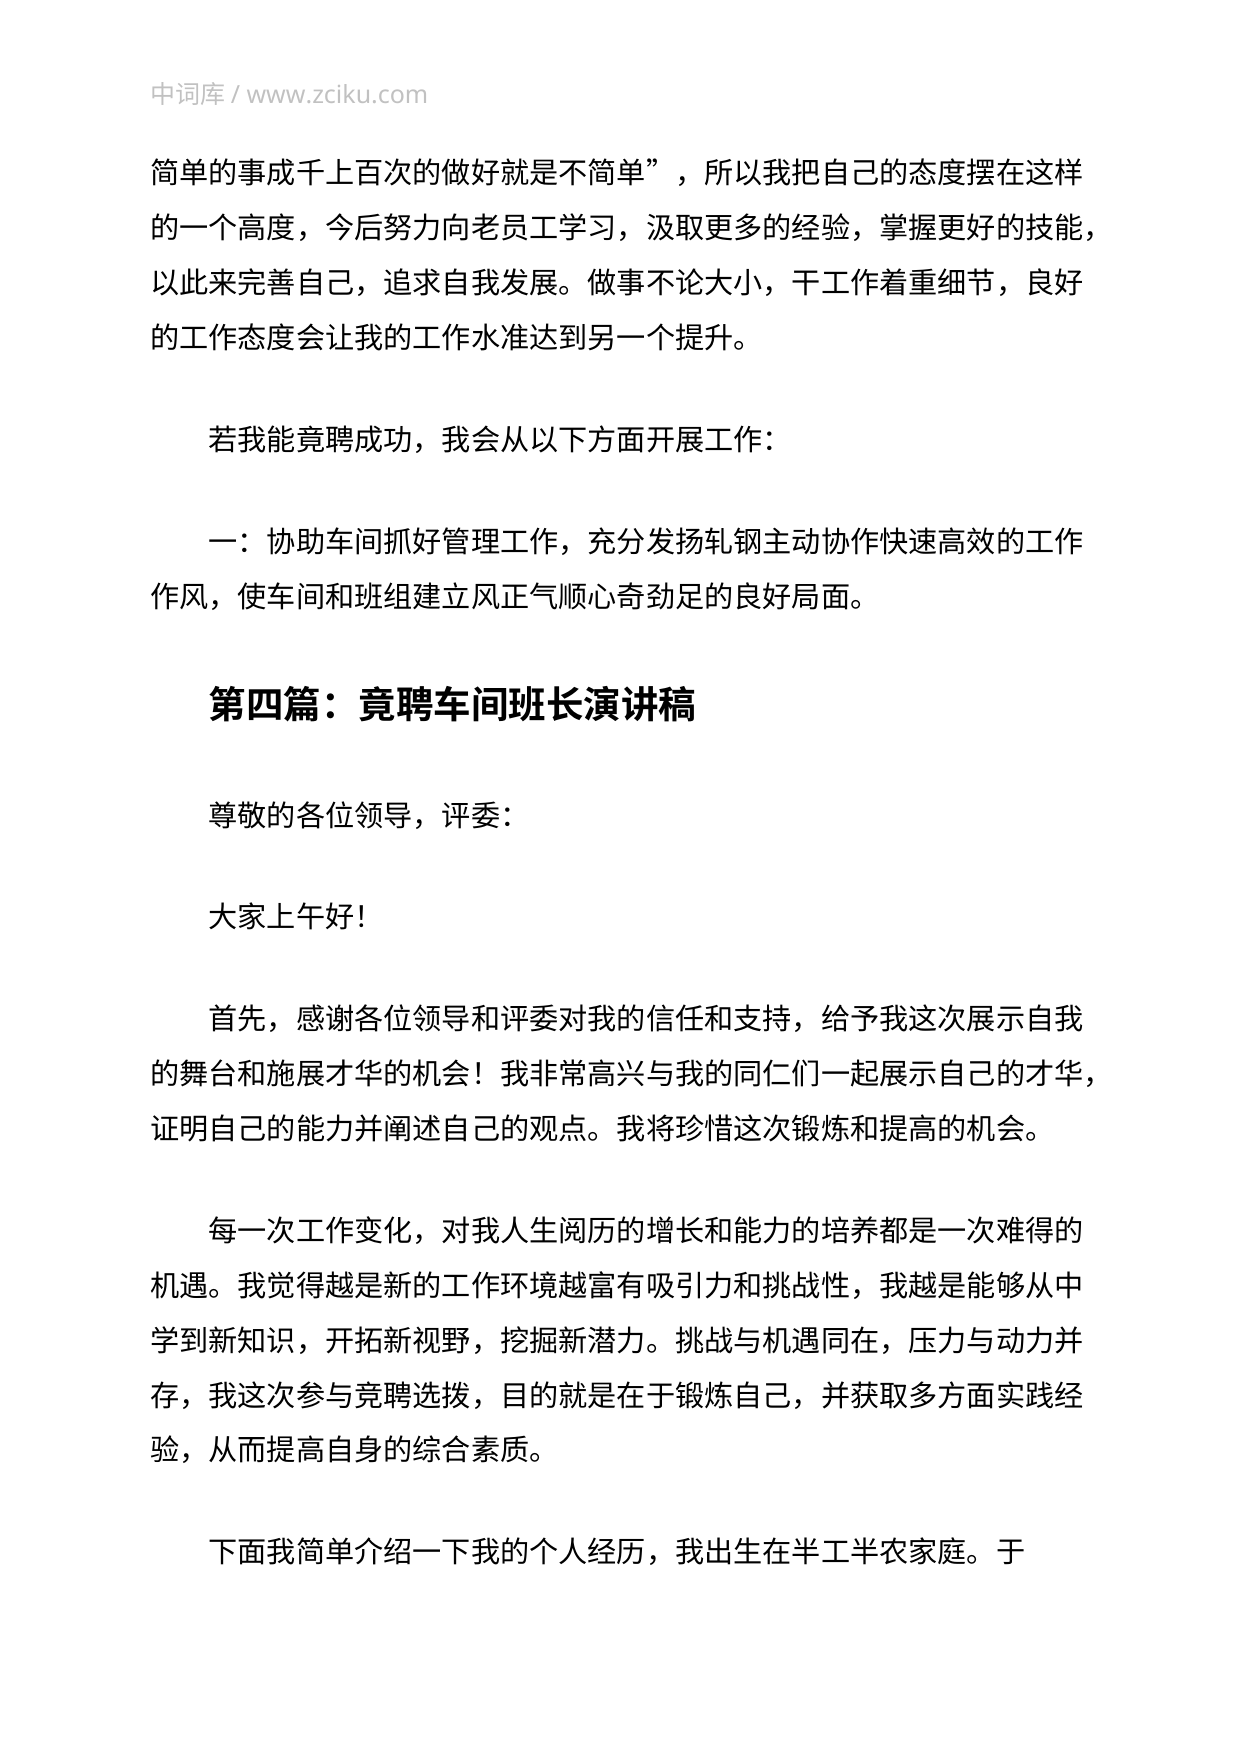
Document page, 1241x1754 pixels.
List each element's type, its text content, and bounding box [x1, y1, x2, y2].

text 首先，感谢各位领导和评委对我的信任和支持，给予我这次展示自我的舞台和施展才华的机会！我非常高兴与我的同仁们一起展示自己的才华，证明自己的能力并阐述自己的观点。我将珍惜这次锻炼和提高的机会。 [150, 996, 1090, 1148]
text 若我能竟聘成功，我会从以下方面开展工作： [150, 416, 1090, 459]
text 一：协助车间抓好管理工作，充分发扬轧钢主动协作快速高效的工作作风，使车间和班组建立风正气顺心奇劲足的良好局面。 [150, 518, 1090, 615]
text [150, 150, 1090, 357]
text 第四篇：竟聘车间班长演讲稿 [150, 675, 1090, 729]
text 尊敬的各位领导，评委： [150, 792, 1090, 834]
text 每一次工作变化，对我人生阅历的增长和能力的培养都是一次难得的机遇。我觉得越是新的工作环境越富有吸引力和挑战性，我越是能够从中学到新知识，开拓新视野，挖掘新潜力。挑战与机遇同在，压力与动力并存，我这次参与竞聘选拨，目的就是在于锻炼自己，并获取多方面实践经验，从而提高自身的综合素质。 [150, 1207, 1090, 1469]
text 大家上午好！ [150, 894, 1090, 936]
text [150, 1529, 1090, 1571]
